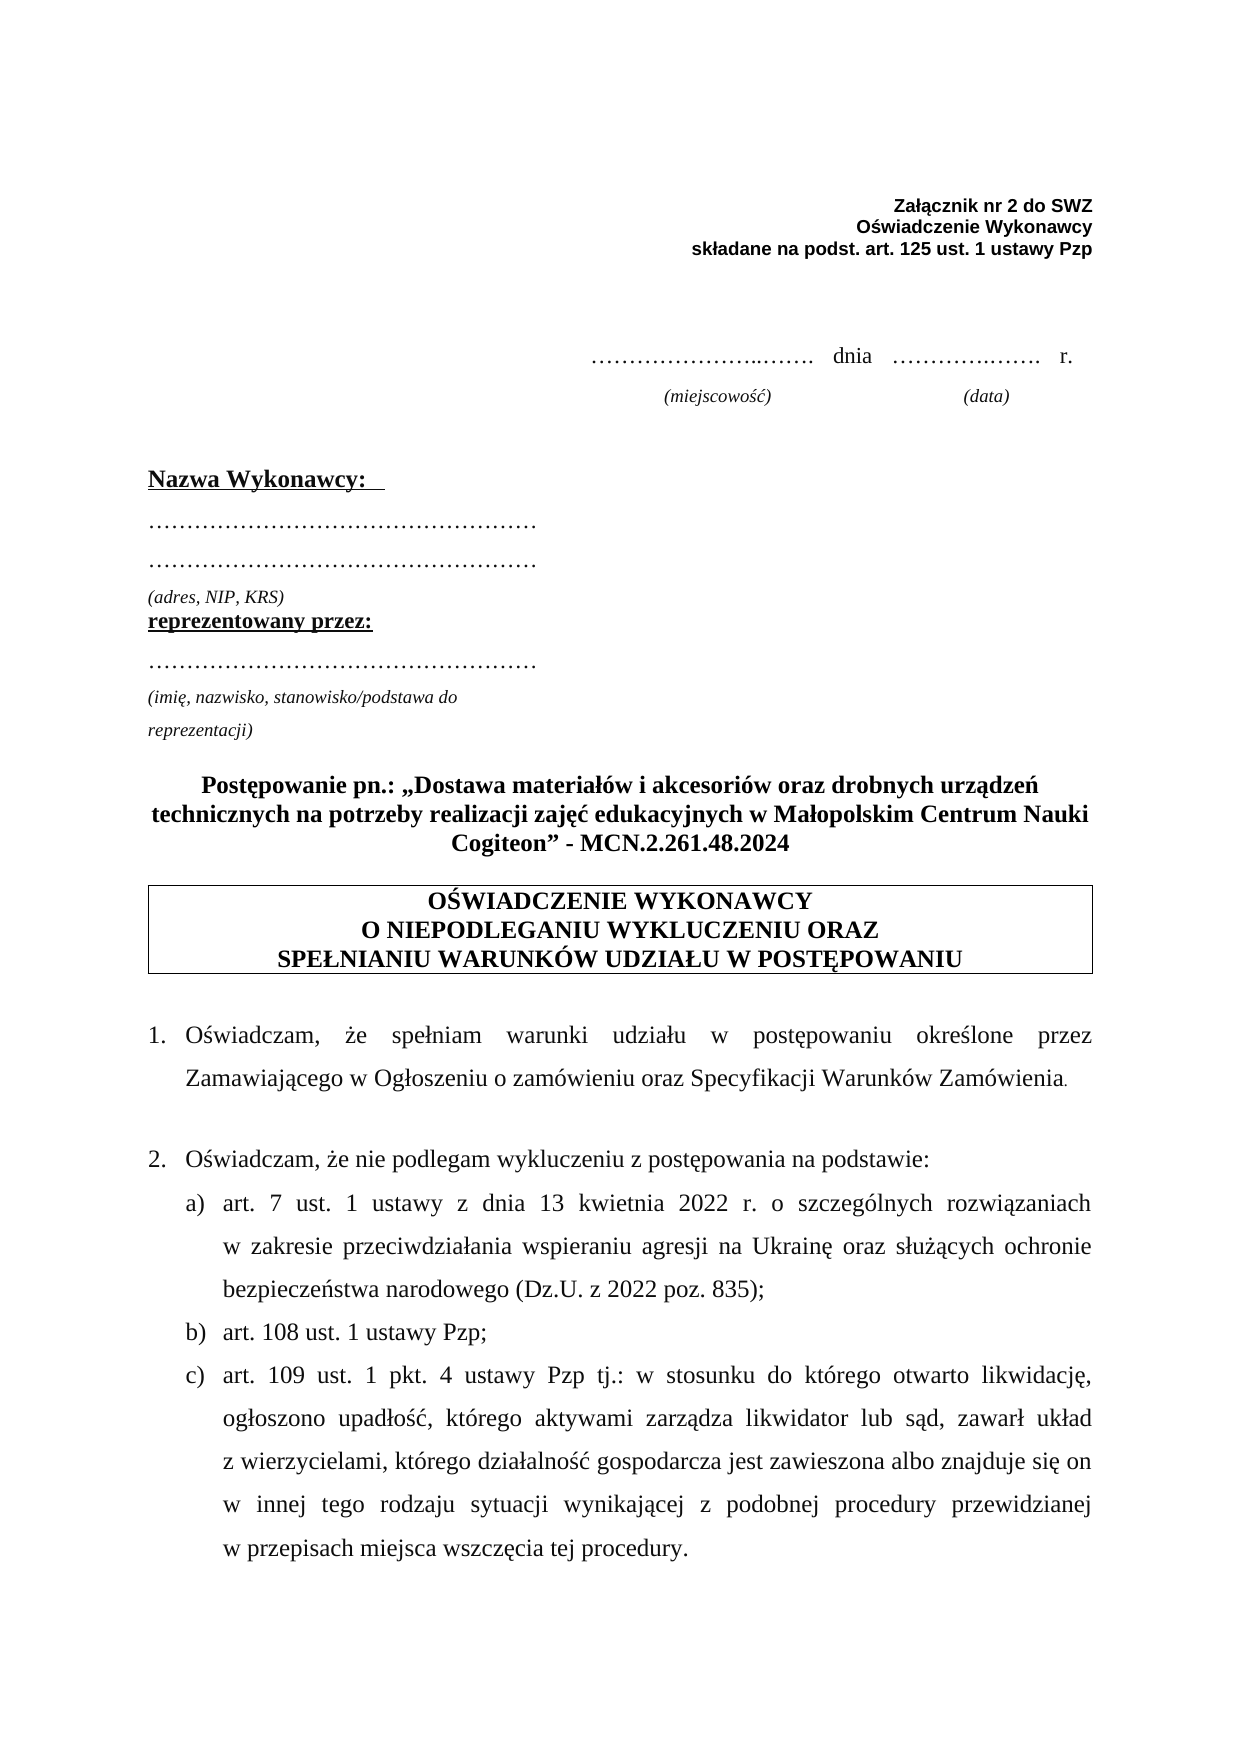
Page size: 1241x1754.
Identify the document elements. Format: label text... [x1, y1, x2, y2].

text (imię, nazwisko, stanowisko/podstawa do reprezentacji) [148, 686, 547, 740]
list Oświadczam, że nie podlegam wykluczeniu z postępowania na podstawie: [148, 1144, 1093, 1173]
text Załącznik nr 2 do SWZ [148, 194, 1093, 216]
text Nazwa Wykonawcy: [148, 464, 1093, 493]
list art. 109 ust. 1 pkt. 4 ustawy Pzp tj.: w stosunku do którego otwarto likwidację, ogłoszono upadłość, którego aktywami zarządza likwidator lub sąd, zawarł układ z wierzycielami, którego działalność gospodarcza jest zawieszona albo znajduje się on w innej tego rodzaju sytuacji wynikającej z podobnej procedury przewidzianej w przepisach miejsca wszczęcia tej procedury. [185, 1360, 1093, 1561]
list art. 108 ust. 1 ustawy Pzp; [185, 1317, 1093, 1346]
text reprezentowany przez: [148, 607, 1093, 634]
text …………………………………………… [148, 647, 547, 673]
text Oświadczenie Wykonawcy [148, 216, 1093, 238]
list Oświadczam, że spełniam warunki udziału w postępowaniu określone przez Zamawiającego w Ogłoszeniu o zamówieniu oraz Specyfikacji Warunków Zamówienia. [148, 1020, 1093, 1092]
text …………………..……. dnia ………….……. r. (miejscowość) (data) [590, 342, 1093, 408]
text Postępowanie pn.: „Dostawa materiałów i akcesoriów oraz drobnych urządzeń technicznych na potrzeby realizacji zajęć edukacyjnych w Małopolskim Centrum Nauki Cogiteon” - MCN.2.261.48.2024 [148, 770, 1093, 856]
text składane na podst. art. 125 ust. 1 ustawy Pzp [148, 238, 1093, 259]
text ………………………………………………………………………………………… [148, 507, 547, 573]
list art. 7 ust. 1 ustawy z dnia 13 kwietnia 2022 r. o szczególnych rozwiązaniach w zakresie przeciwdziałania wspieraniu agresji na Ukrainę oraz służących ochronie bezpieczeństwa narodowego (Dz.U. z 2022 poz. 835); [185, 1188, 1093, 1303]
text (adres, NIP, KRS) [148, 586, 635, 607]
table_header OŚWIADCZENIE WYKONAWCY O NIEPODLEGANIU WYKLUCZENIU ORAZ SPEŁNIANIU WARUNKÓW UDZIAŁU W POSTĘPOWANIU [149, 886, 1092, 972]
